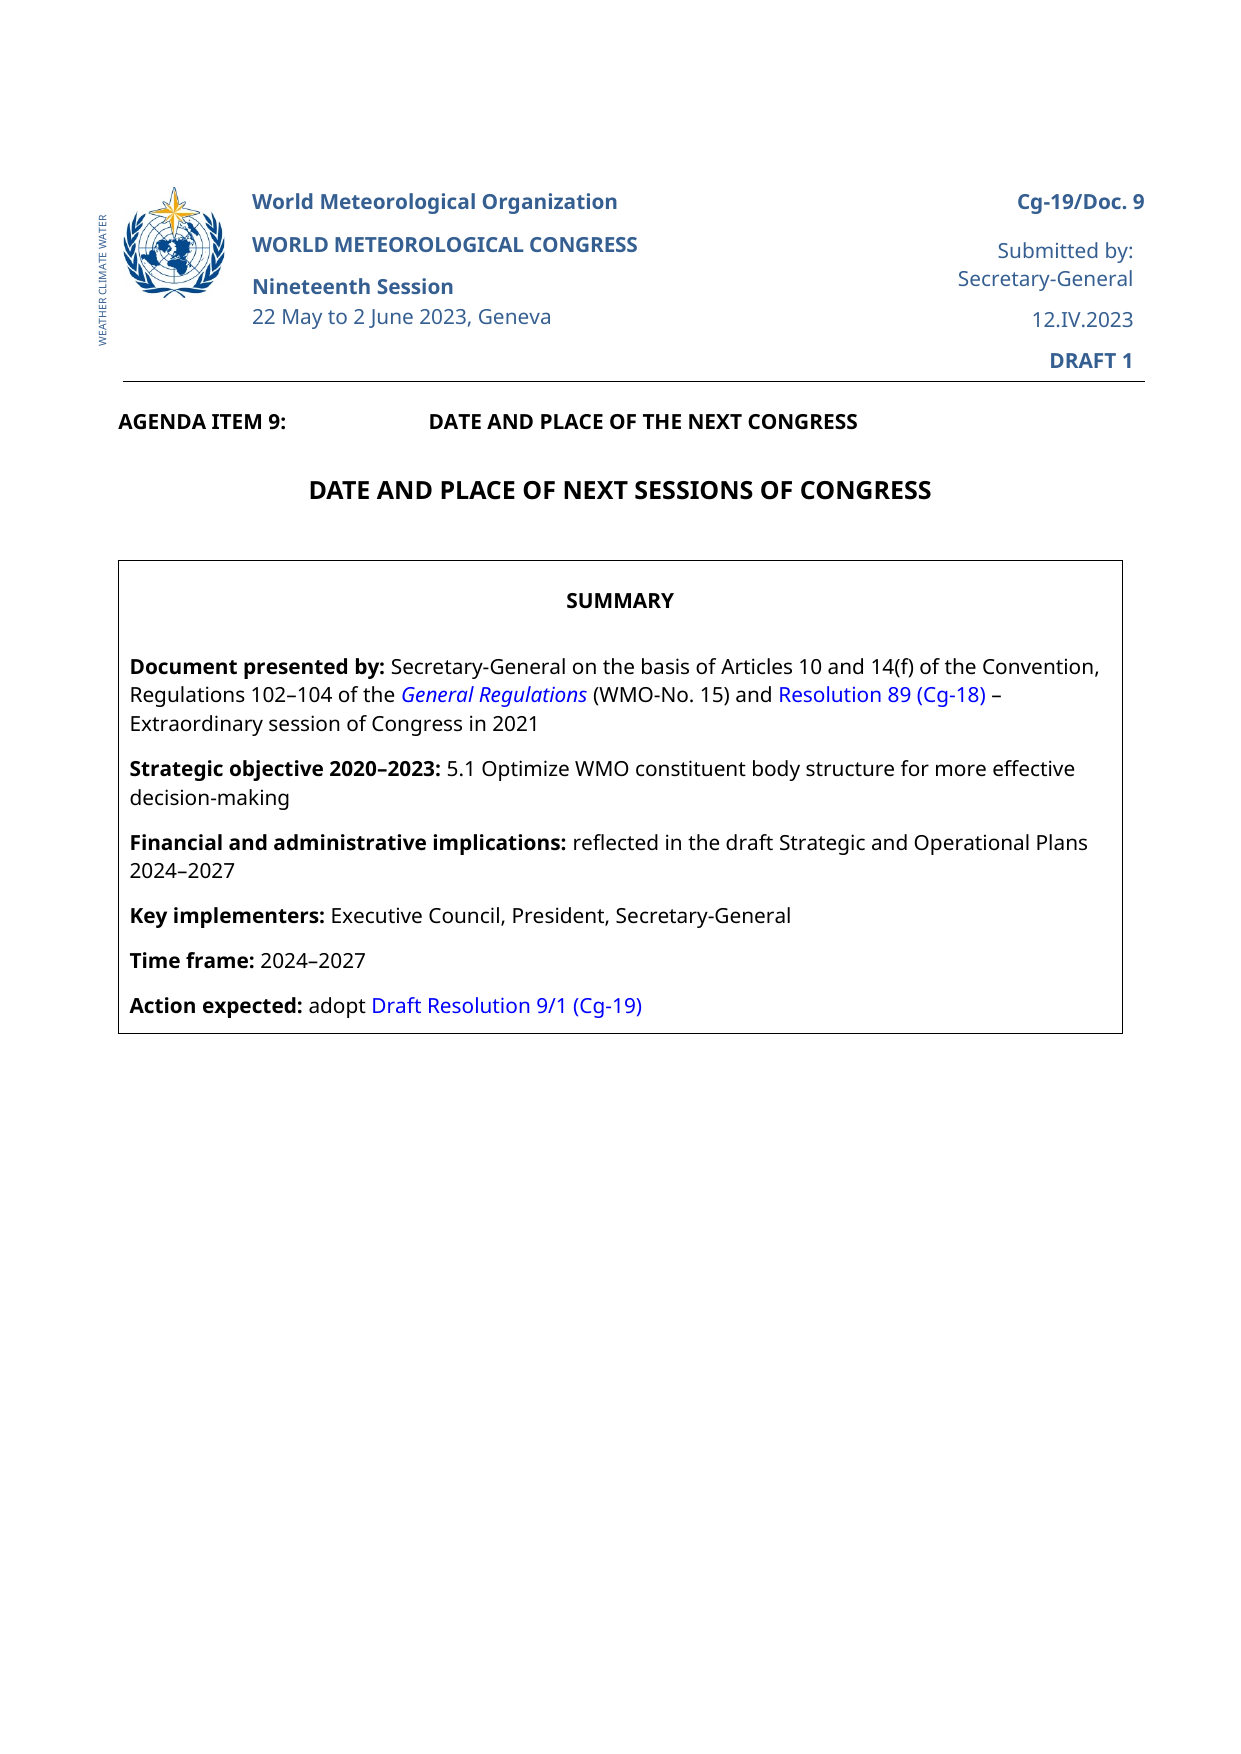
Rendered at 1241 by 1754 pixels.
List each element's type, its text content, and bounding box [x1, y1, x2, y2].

table_header WEATHER CLIMATE WATER [70, 188, 122, 381]
table_header World Meteorological Organization WORLD METEOROLOGICAL CONGRESS Nineteenth Session 22 May to 2 June 2023, Geneva [123, 188, 836, 381]
subtitle Date and place of next sessions of Congress [118, 473, 1122, 507]
table_cell Document presented by: Secretary-General on the basis of Articles 10 and 14(f) of the Convention, Regulations 102–104 of the General Regulations (WMO-No. 15) and Resolution 89 (Cg-18) – Extraordinary session of Congress in 2021 Strategic objective 2020–2023: 5.1 Optimize WMO constituent body structure for more effective decision-making Financial and administrative implications: reflected in the draft Strategic and Operational Plans 2024–2027 Key implementers: Executive Council, President, Secretary-General Time frame: 2024–2027 Action expected: adopt Draft Resolution 9/1 (Cg-19) [119, 627, 1122, 1032]
table_header Cg-19/Doc. 9 [836, 188, 1145, 222]
text AGENDA ITEM 9: DATE AND PLACE OF THE NEXT CONGRESS [118, 407, 1122, 435]
table_header Summary [119, 561, 1122, 627]
table_cell Submitted by: Secretary-General 12.IV.2023 DRAFT 1 [836, 222, 1145, 381]
